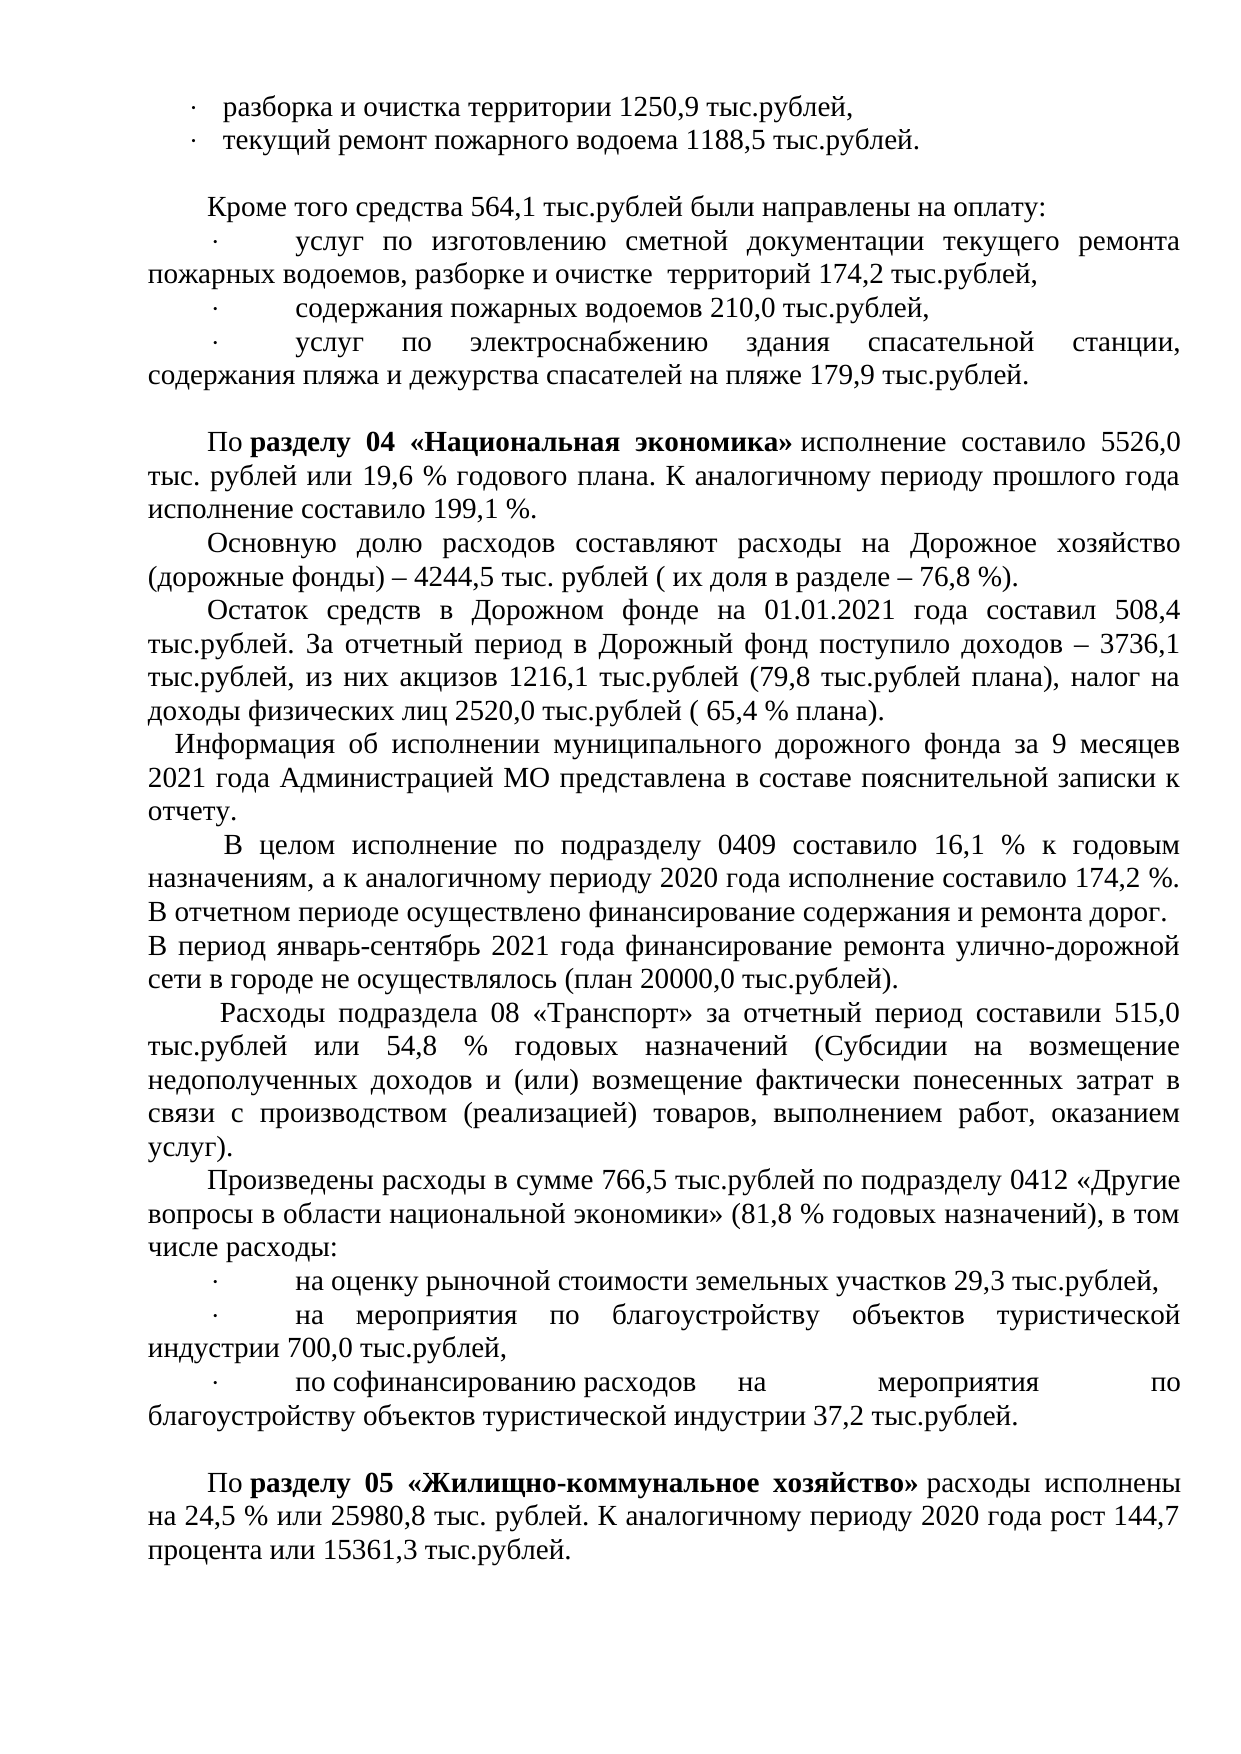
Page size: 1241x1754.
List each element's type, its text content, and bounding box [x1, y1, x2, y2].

list услуг по электроснабжению здания спасательной станции, содержания пляжа и дежурства спасателей на пляже 179,9 тыс.рублей. [148, 324, 1181, 391]
list на оценку рыночной стоимости земельных участков 29,3 тыс.рублей, [148, 1263, 1181, 1297]
list на мероприятия по благоустройству объектов туристической индустрии 700,0 тыс.рублей, [148, 1297, 1181, 1364]
list по софинансированию расходов на мероприятия по благоустройству объектов туристической индустрии 37,2 тыс.рублей. [148, 1364, 1181, 1431]
text Основную долю расходов составляют расходы на Дорожное хозяйство (дорожные фонды) – 4244,5 тыс. рублей ( их доля в разделе – 76,8 %). [148, 525, 1181, 592]
text В целом исполнение по подразделу 0409 составило 16,1 % к годовым назначениям, а к аналогичному периоду 2020 года исполнение составило 174,2 %. В отчетном периоде осуществлено финансирование содержания и ремонта дорог. [148, 827, 1181, 928]
list разборка и очистка территории 1250,9 тыс.рублей, [185, 89, 1181, 122]
text Кроме того средства 564,1 тыс.рублей были направлены на оплату: [148, 189, 1181, 223]
list услуг по изготовлению сметной документации текущего ремонта пожарных водоемов, разборке и очистке территорий 174,2 тыс.рублей, [148, 223, 1181, 290]
text Остаток средств в Дорожном фонде на 01.01.2021 года составил 508,4 тыс.рублей. За отчетный период в Дорожный фонд поступило доходов – 3736,1 тыс.рублей, из них акцизов 1216,1 тыс.рублей (79,8 тыс.рублей плана), налог на доходы физических лиц 2520,0 тыс.рублей ( 65,4 % плана). [148, 592, 1181, 726]
text По разделу 04 «Национальная экономика» исполнение составило 5526,0 тыс. рублей или 19,6 % годового плана. К аналогичному периоду прошлого года исполнение составило 199,1 %. [148, 424, 1181, 525]
text Информация об исполнении муниципального дорожного фонда за 9 месяцев 2021 года Администрацией МО представлена в составе пояснительной записки к отчету. [148, 726, 1181, 827]
text По разделу 05 «Жилищно-коммунальное хозяйство» расходы исполнены на 24,5 % или 25980,8 тыс. рублей. К аналогичному периоду 2020 года рост 144,7 процента или 15361,3 тыс.рублей. [148, 1465, 1181, 1565]
list текущий ремонт пожарного водоема 1188,5 тыс.рублей. [185, 122, 1181, 156]
text В период январь-сентябрь 2021 года финансирование ремонта улично-дорожной сети в городе не осуществлялось (план 20000,0 тыс.рублей). [148, 928, 1181, 995]
text Расходы подраздела 08 «Транспорт» за отчетный период составили 515,0 тыс.рублей или 54,8 % годовых назначений (Субсидии на возмещение недополученных доходов и (или) возмещение фактически понесенных затрат в связи с производством (реализацией) товаров, выполнением работ, оказанием услуг). [148, 995, 1181, 1162]
text Произведены расходы в сумме 766,5 тыс.рублей по подразделу 0412 «Другие вопросы в области национальной экономики» (81,8 % годовых назначений), в том числе расходы: [148, 1162, 1181, 1263]
list содержания пожарных водоемов 210,0 тыс.рублей, [148, 290, 1181, 324]
